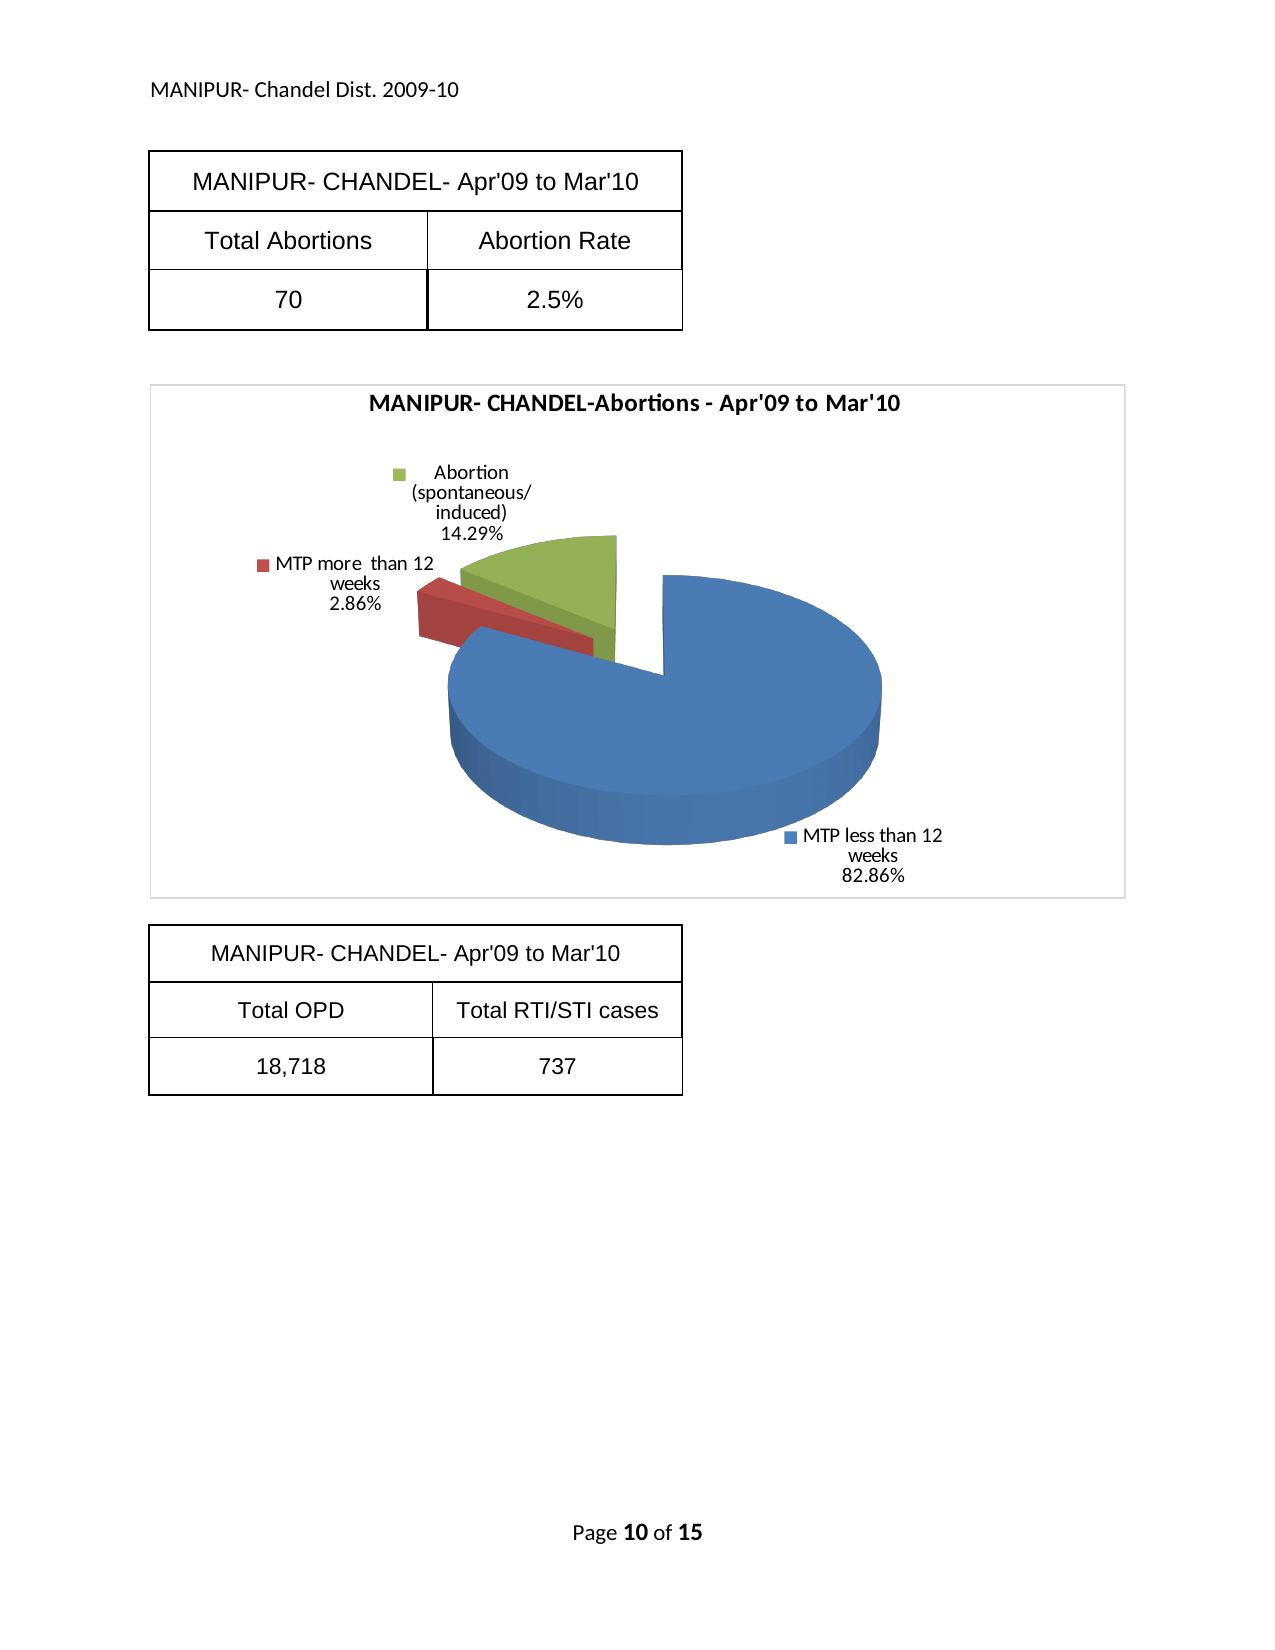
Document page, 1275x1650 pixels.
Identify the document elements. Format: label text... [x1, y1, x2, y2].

table_cell 2.5% [429, 270, 682, 329]
table_cell Total OPD [150, 983, 432, 1037]
table_header MANIPUR- CHANDEL- Apr'09 to Mar'10 [150, 152, 681, 210]
table_cell Total RTI/STI cases [433, 983, 681, 1037]
table_cell 737 [434, 1038, 682, 1094]
table_header MANIPUR- CHANDEL- Apr'09 to Mar'10 [150, 926, 681, 981]
table_cell Total Abortions [150, 212, 427, 269]
table_cell 18,718 [150, 1038, 432, 1094]
table_cell Abortion Rate [428, 212, 681, 269]
table_cell 70 [150, 270, 426, 329]
